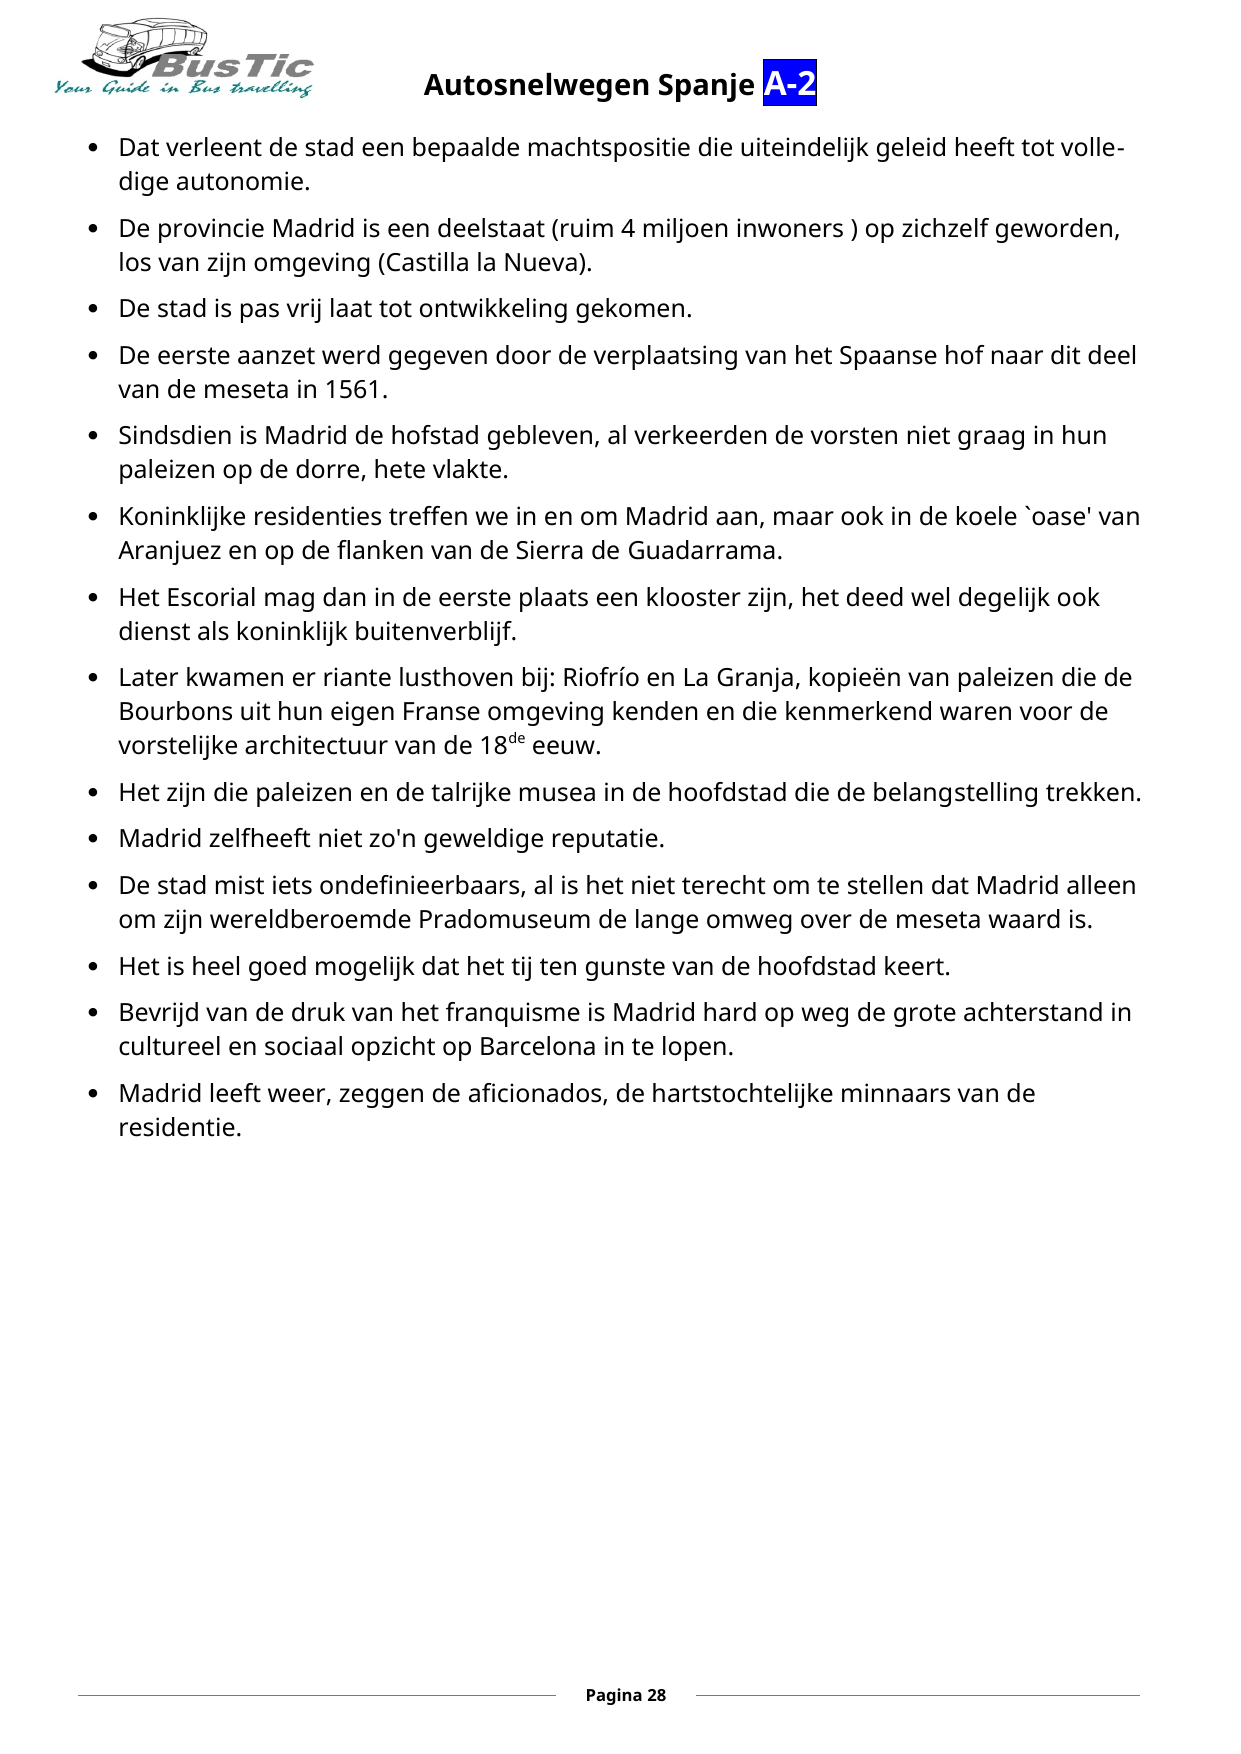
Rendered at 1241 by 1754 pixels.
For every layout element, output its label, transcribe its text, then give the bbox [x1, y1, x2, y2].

picture [45, 14, 324, 102]
list Madrid leeft weer, zeggen de aficionados, de hartstochtelijke minnaars van de residentie. [89, 1076, 1152, 1144]
list Het Escorial mag dan in de eerste plaats een klooster zijn, het deed wel degelijk ook dienst als koninklijk buitenverblijf. [89, 579, 1152, 647]
list Bevrijd van de druk van het franquisme is Madrid hard op weg de grote achterstand in cultureel en sociaal opzicht op Barcelona in te lopen. [89, 995, 1152, 1063]
list Sindsdien is Madrid de hofstad gebleven, al verkeerden de vorsten niet graag in hun paleizen op de dorre, hete vlakte. [89, 418, 1152, 486]
list De stad mist iets ondefinieerbaars, al is het niet terecht om te stellen dat Madrid alleen om zijn wereldberoemde Pradomuseum de lange omweg over de meseta waard is. [89, 868, 1152, 936]
list Koninklijke residenties treffen we in en om Madrid aan, maar ook in de koele `oase' van Aranjuez en op de flanken van de Sierra de Guadarrama. [89, 499, 1152, 567]
list Het zijn die paleizen en de talrijke musea in de hoofdstad die de belangstelling trekken. [89, 774, 1152, 809]
list Later kwamen er riante lusthoven bij: Riofrío en La Granja, kopieën van paleizen die de Bourbons uit hun eigen Franse omgeving kenden en die kenmerkend waren voor de vorstelijke architectuur van de 18de eeuw. [89, 660, 1152, 762]
list Madrid zelfheeft niet zo'n geweldige reputatie. [89, 821, 1152, 855]
list De provincie Madrid is een deelstaat (ruim 4 miljoen inwoners ) op zichzelf geworden, los van zijn omgeving (Castilla la Nueva). [89, 210, 1152, 278]
list Dat verleent de stad een bepaalde machtspositie die uiteindelijk geleid heeft tot volledige autonomie. [89, 129, 1152, 198]
list Het is heel goed mogelijk dat het tij ten gunste van de hoofdstad keert. [89, 948, 1152, 982]
list De stad is pas vrij laat tot ontwikkeling gekomen. [89, 291, 1152, 325]
list De eerste aanzet werd gegeven door de verplaatsing van het Spaanse hof naar dit deel van de meseta in 1561. [89, 337, 1152, 406]
